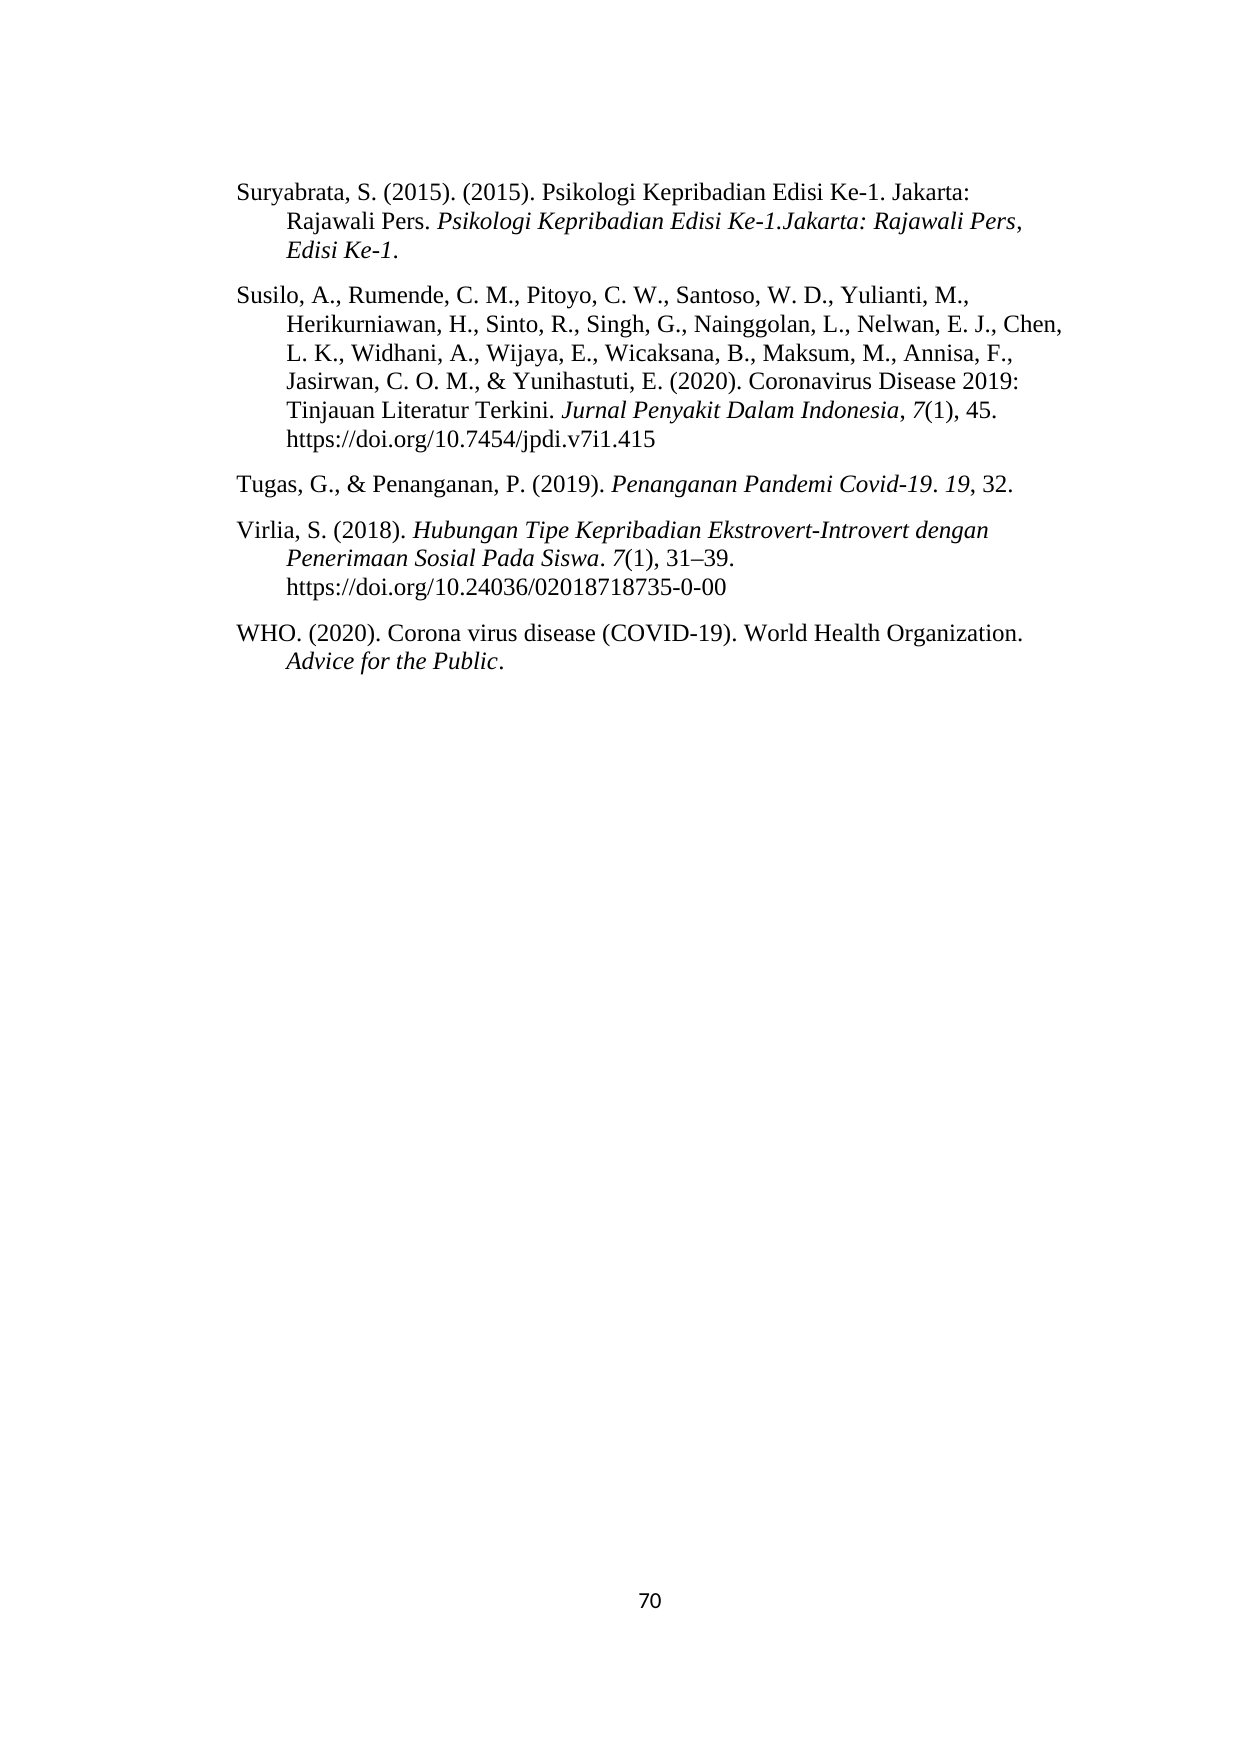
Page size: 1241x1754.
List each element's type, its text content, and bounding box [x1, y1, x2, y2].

text Susilo, A., Rumende, C. M., Pitoyo, C. W., Santoso, W. D., Yulianti, M., Herikurniawan, H., Sinto, R., Singh, G., Nainggolan, L., Nelwan, E. J., Chen, L. K., Widhani, A., Wijaya, E., Wicaksana, B., Maksum, M., Annisa, F., Jasirwan, C. O. M., & Yunihastuti, E. (2020). Coronavirus Disease 2019: Tinjauan Literatur Terkini. Jurnal Penyakit Dalam Indonesia, 7(1), 45. https://doi.org/10.7454/jpdi.v7i1.415 [236, 280, 1063, 453]
text WHO. (2020). Corona virus disease (COVID-19). World Health Organization. Advice for the Public. [236, 618, 1063, 675]
text Tugas, G., & Penanganan, P. (2019). Penanganan Pandemi Covid-19. 19, 32. [236, 469, 1063, 498]
text Virlia, S. (2018). Hubungan Tipe Kepribadian Ekstrovert-Introvert dengan Penerimaan Sosial Pada Siswa. 7(1), 31–39. https://doi.org/10.24036/02018718735-0-00 [236, 515, 1063, 601]
text Suryabrata, S. (2015). (2015). Psikologi Kepribadian Edisi Ke-1. Jakarta: Rajawali Pers. Psikologi Kepribadian Edisi Ke-1.Jakarta: Rajawali Pers, Edisi Ke-1. [236, 177, 1063, 263]
